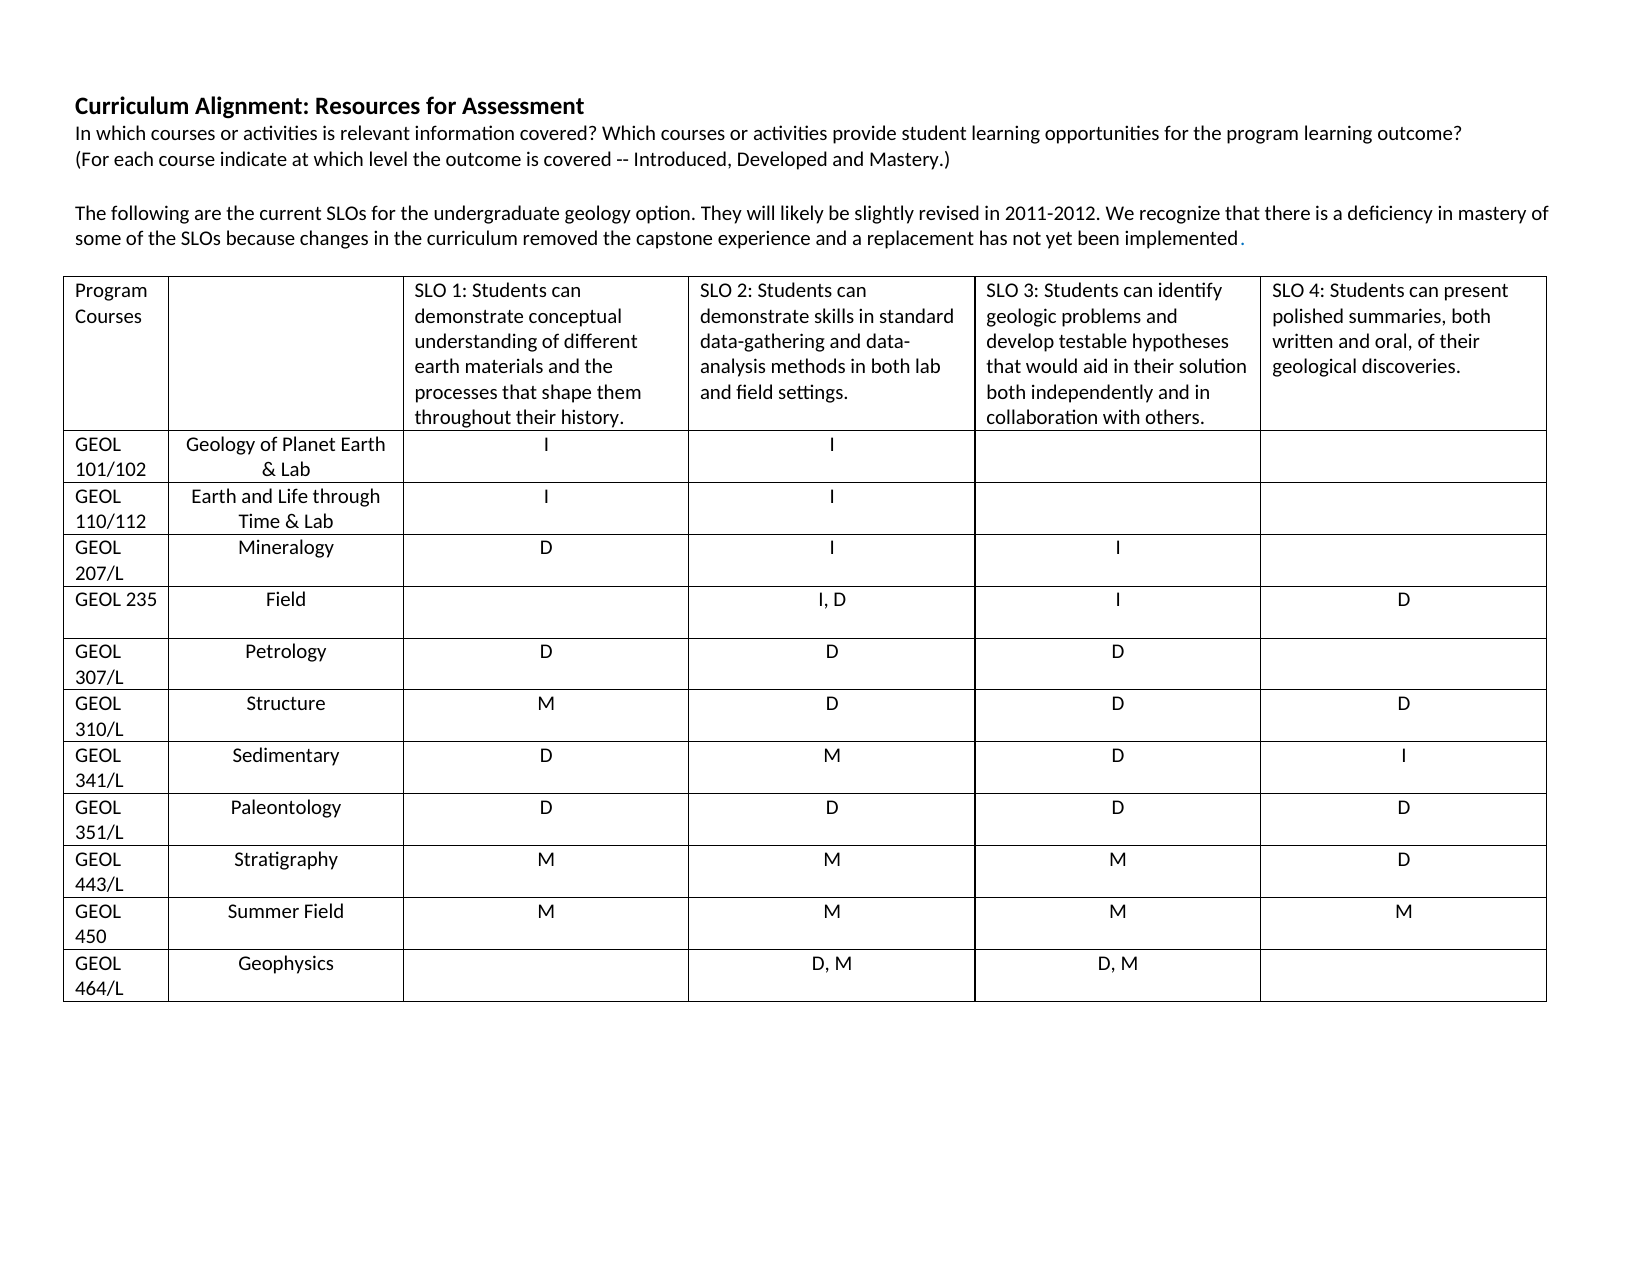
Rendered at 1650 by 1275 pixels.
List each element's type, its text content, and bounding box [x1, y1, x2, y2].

table_cell [976, 431, 1260, 482]
table_cell [1261, 431, 1546, 482]
table_cell D [1261, 587, 1546, 637]
table_cell [404, 587, 688, 637]
table_cell [1261, 483, 1546, 534]
table_cell [1261, 950, 1546, 1001]
table_cell GEOL 310/L [64, 690, 168, 741]
text In which courses or activities is relevant information covered? Which courses or activities provide student learning opportunities for the program learning outcome? [75, 121, 1575, 146]
table_cell GEOL 351/L [64, 794, 168, 845]
text Curriculum Alignment: Resources for Assessment [75, 90, 1575, 121]
table_cell I [689, 535, 974, 586]
table_cell Earth and Life through Time & Lab [169, 483, 403, 534]
table_cell Sedimentary [169, 742, 403, 793]
table_header SLO 1: Students can demonstrate conceptual understanding of different earth materials and the processes that shape them throughout their history. [404, 277, 688, 430]
table_cell I [689, 431, 974, 482]
table_cell D [976, 742, 1260, 793]
table_cell I [976, 535, 1260, 586]
table_cell D [689, 794, 974, 845]
table_cell GEOL 110/112 [64, 483, 168, 534]
table_cell M [976, 846, 1260, 897]
table_cell M [976, 898, 1260, 949]
table_cell D [404, 639, 688, 689]
table_header SLO 2: Students can demonstrate skills in standard data-gathering and data-analysis methods in both lab and field settings. [689, 277, 974, 430]
table_cell GEOL 235 [64, 587, 168, 637]
table_cell GEOL 207/L [64, 535, 168, 586]
table_cell I [976, 587, 1260, 637]
table_cell Field [169, 587, 403, 637]
table_cell M [404, 690, 688, 741]
table_cell [1261, 639, 1546, 689]
table_cell M [689, 898, 974, 949]
table_cell D [1261, 794, 1546, 845]
table_cell [976, 483, 1260, 534]
table_cell GEOL 341/L [64, 742, 168, 793]
table_header Program Courses [64, 277, 168, 430]
table_cell D, M [689, 950, 974, 1001]
table_cell I [404, 483, 688, 534]
table_cell Summer Field [169, 898, 403, 949]
table_cell Geology of Planet Earth & Lab [169, 431, 403, 482]
table_cell [1261, 535, 1546, 586]
table_cell D [976, 690, 1260, 741]
table_cell Stratigraphy [169, 846, 403, 897]
table_cell D [1261, 690, 1546, 741]
table_cell I [689, 483, 974, 534]
table_cell GEOL 307/L [64, 639, 168, 689]
table_header SLO 4: Students can present polished summaries, both written and oral, of their geological discoveries. [1261, 277, 1546, 430]
table_cell Geophysics [169, 950, 403, 1001]
table_cell Structure [169, 690, 403, 741]
table_cell D [689, 690, 974, 741]
table_cell [404, 950, 688, 1001]
table_cell M [404, 846, 688, 897]
table_cell GEOL 450 [64, 898, 168, 949]
table_cell D [404, 742, 688, 793]
table_cell M [1261, 898, 1546, 949]
table_cell GEOL 443/L [64, 846, 168, 897]
table_cell D [404, 794, 688, 845]
table_cell M [689, 742, 974, 793]
text The following are the current SLOs for the undergraduate geology option. They will likely be slightly revised in 2011-2012. We recognize that there is a deficiency in mastery of some of the SLOs because changes in the curriculum removed the capstone experience and a replacement has not yet been implemented. [75, 200, 1575, 251]
table_cell I, D [689, 587, 974, 637]
table_cell D [1261, 846, 1546, 897]
table_cell D [976, 794, 1260, 845]
table_cell M [404, 898, 688, 949]
table_cell D [689, 639, 974, 689]
table_cell I [1261, 742, 1546, 793]
table_cell M [689, 846, 974, 897]
table_cell Paleontology [169, 794, 403, 845]
table_cell D [404, 535, 688, 586]
table_header [169, 277, 403, 430]
table_cell I [404, 431, 688, 482]
table_cell GEOL 101/102 [64, 431, 168, 482]
text (For each course indicate at which level the outcome is covered -- Introduced, Developed and Mastery.) [75, 146, 1575, 171]
table_cell D, M [976, 950, 1260, 1001]
table_cell Petrology [169, 639, 403, 689]
table_cell GEOL 464/L [64, 950, 168, 1001]
table_cell Mineralogy [169, 535, 403, 586]
table_cell D [976, 639, 1260, 689]
table_header SLO 3: Students can identify geologic problems and develop testable hypotheses that would aid in their solution both independently and in collaboration with others. [976, 277, 1260, 430]
